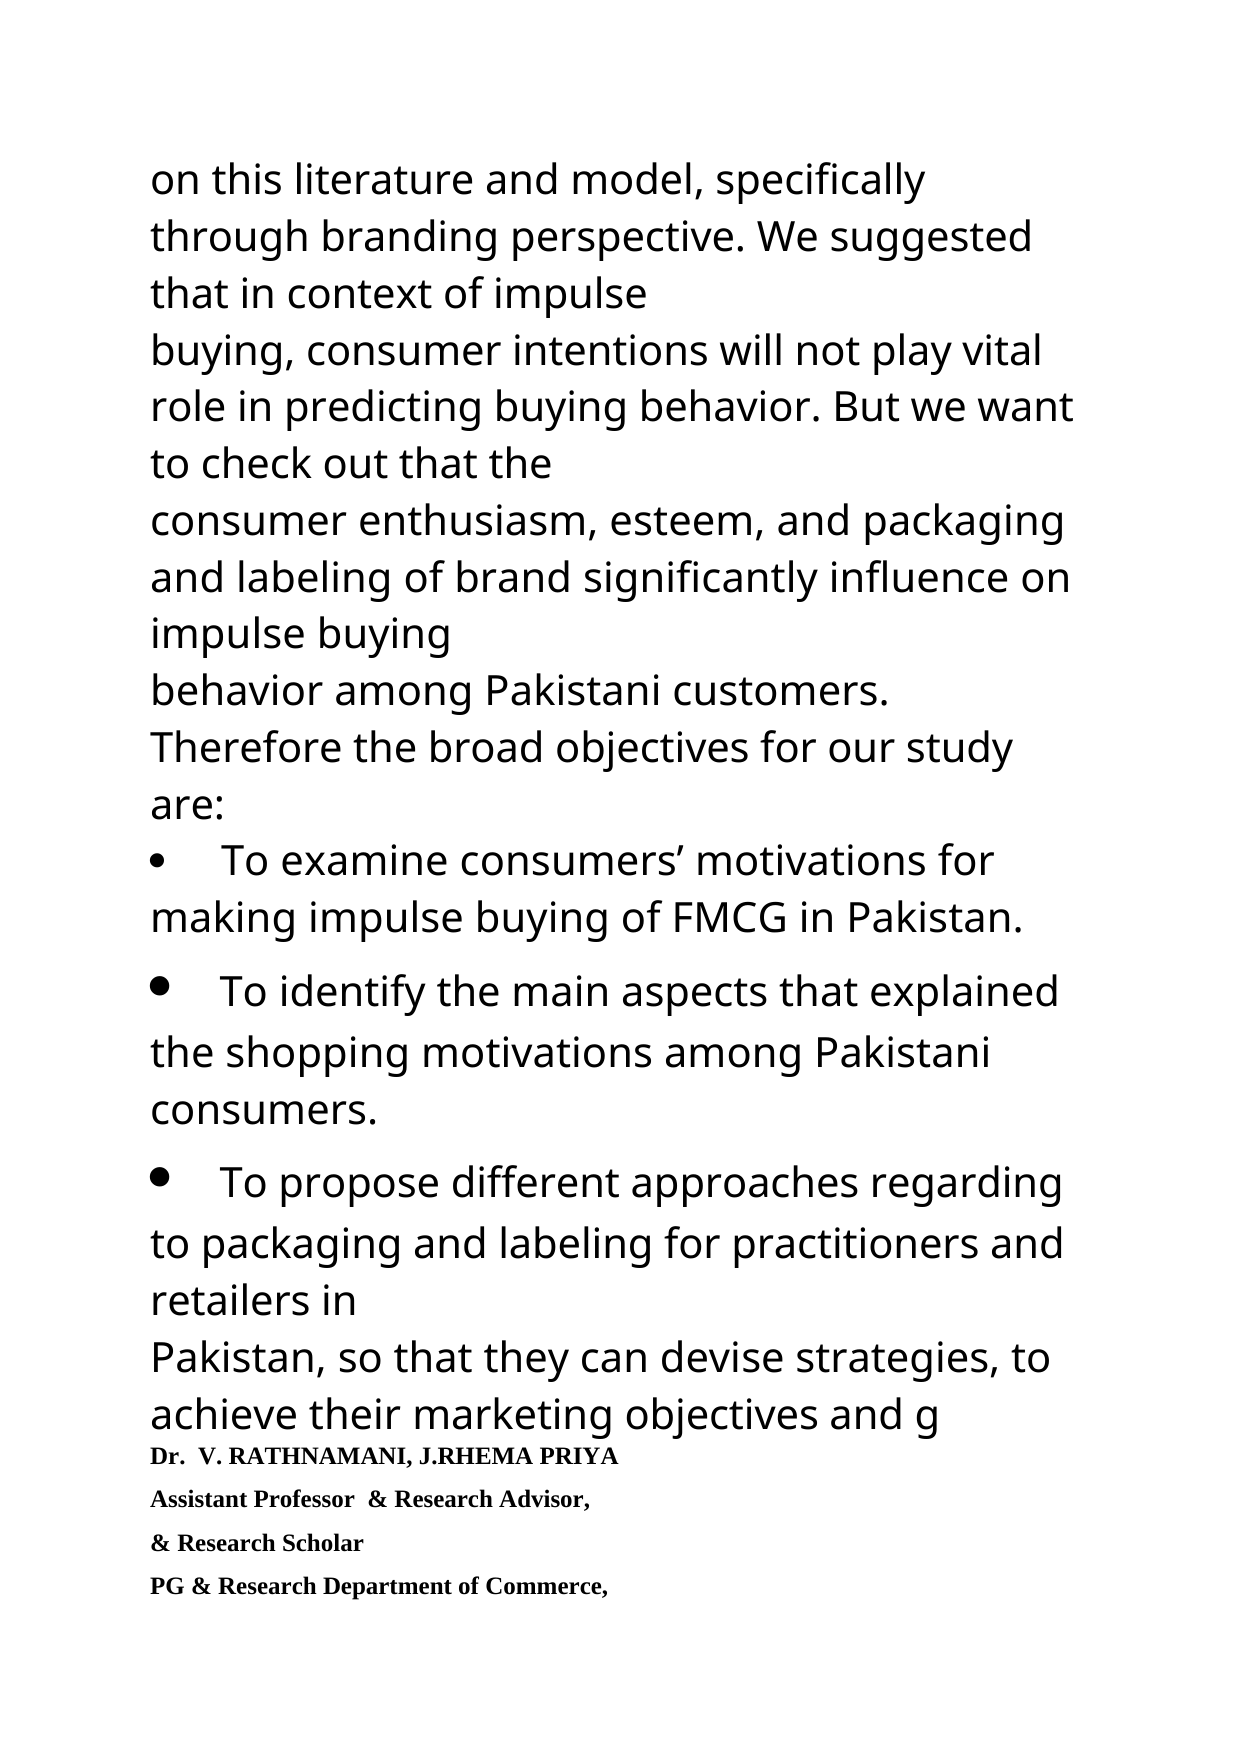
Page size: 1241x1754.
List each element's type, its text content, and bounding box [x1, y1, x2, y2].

text buying, consumer intentions will not play vital role in predicting buying behavior. But we want to check out that the [150, 320, 1090, 491]
text To propose different approaches regarding to packaging and labeling for practitioners and retailers in [150, 1136, 1090, 1328]
text PG & Research Department of Commerce, [150, 1571, 1090, 1599]
text Dr. V. RATHNAMANI, J.RHEMA PRIYA [150, 1441, 1090, 1470]
text & Research Scholar [150, 1528, 1090, 1556]
text To identify the main aspects that explained the shopping motivations among Pakistani consumers. [150, 945, 1090, 1136]
text Pakistan, so that they can devise strategies, to achieve their marketing objectives and g [150, 1328, 1090, 1441]
text on this literature and model, specifically through branding perspective. We suggested that in context of impulse [150, 150, 1090, 320]
text Assistant Professor & Research Advisor, [150, 1484, 1090, 1513]
text behavior among Pakistani customers. [150, 661, 1090, 718]
text consumer enthusiasm, esteem, and packaging and labeling of brand significantly influence on impulse buying [150, 491, 1090, 661]
text Therefore the broad objectives for our study are: [150, 718, 1090, 831]
text To examine consumers’ motivations for making impulse buying of FMCG in Pakistan. [150, 831, 1090, 945]
